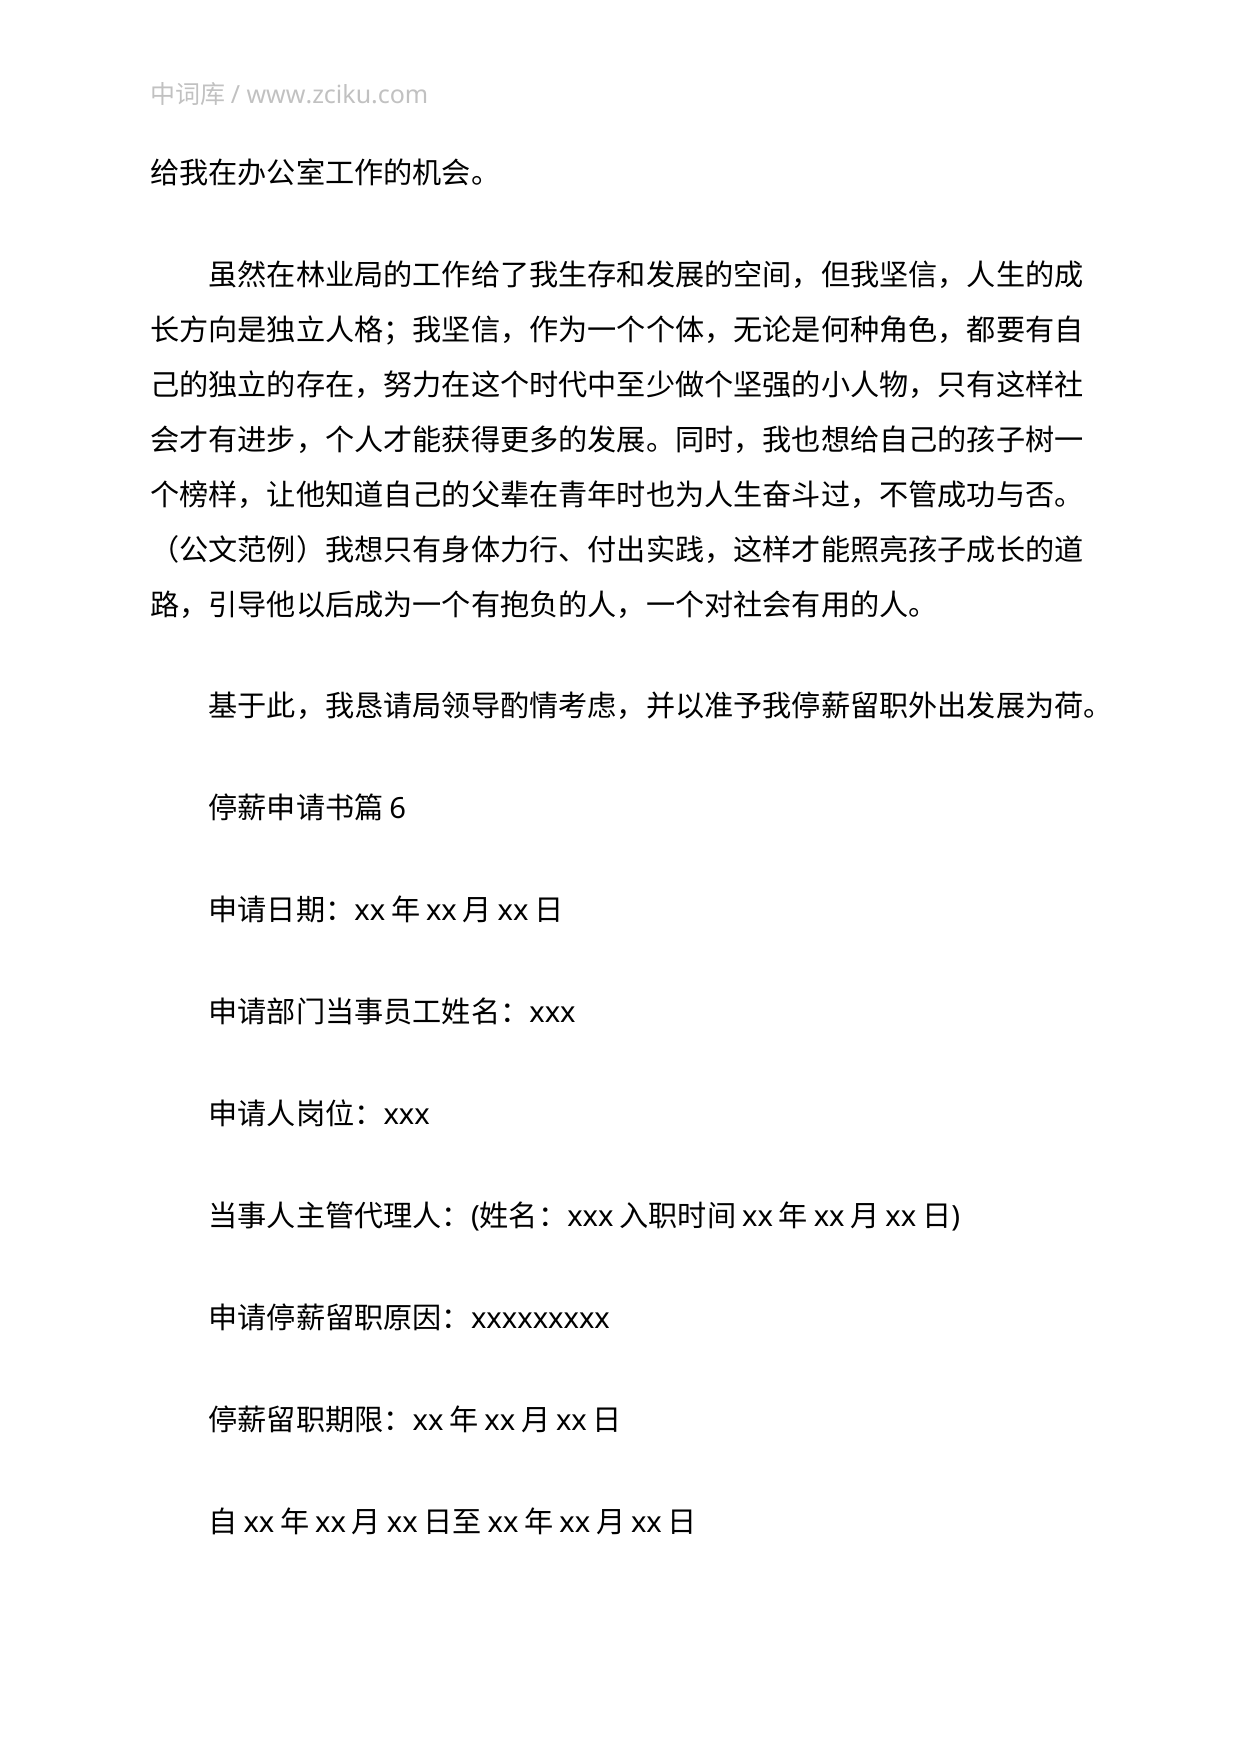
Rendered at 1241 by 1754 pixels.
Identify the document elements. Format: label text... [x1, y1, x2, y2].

text 申请人岗位：xxx [150, 1091, 1090, 1133]
text 自xx年xx月xx日至xx年xx月xx日 [150, 1498, 1090, 1541]
text 虽然在林业局的工作给了我生存和发展的空间，但我坚信，人生的成长方向是独立人格；我坚信，作为一个个体，无论是何种角色，都要有自己的独立的存在，努力在这个时代中至少做个坚强的小人物，只有这样社会才有进步，个人才能获得更多的发展。同时，我也想给自己的孩子树一个榜样，让他知道自己的父辈在青年时也为人生奋斗过，不管成功与否。（公文范例）我想只有身体力行、付出实践，这样才能照亮孩子成长的道路，引导他以后成为一个有抱负的人，一个对社会有用的人。 [150, 252, 1090, 623]
text 停薪留职期限：xx年xx月xx日 [150, 1397, 1090, 1439]
text 申请停薪留职原因：xxxxxxxxx [150, 1294, 1090, 1337]
text 申请部门当事员工姓名：xxx [150, 989, 1090, 1031]
text 基于此，我恳请局领导酌情考虑，并以准予我停薪留职外出发展为荷。 [150, 683, 1090, 725]
text 申请日期：xx年xx月xx日 [150, 887, 1090, 929]
text 当事人主管代理人：(姓名：xxx入职时间xx年xx月xx日) [150, 1193, 1090, 1235]
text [150, 150, 1090, 192]
text 停薪申请书篇6 [150, 785, 1090, 827]
